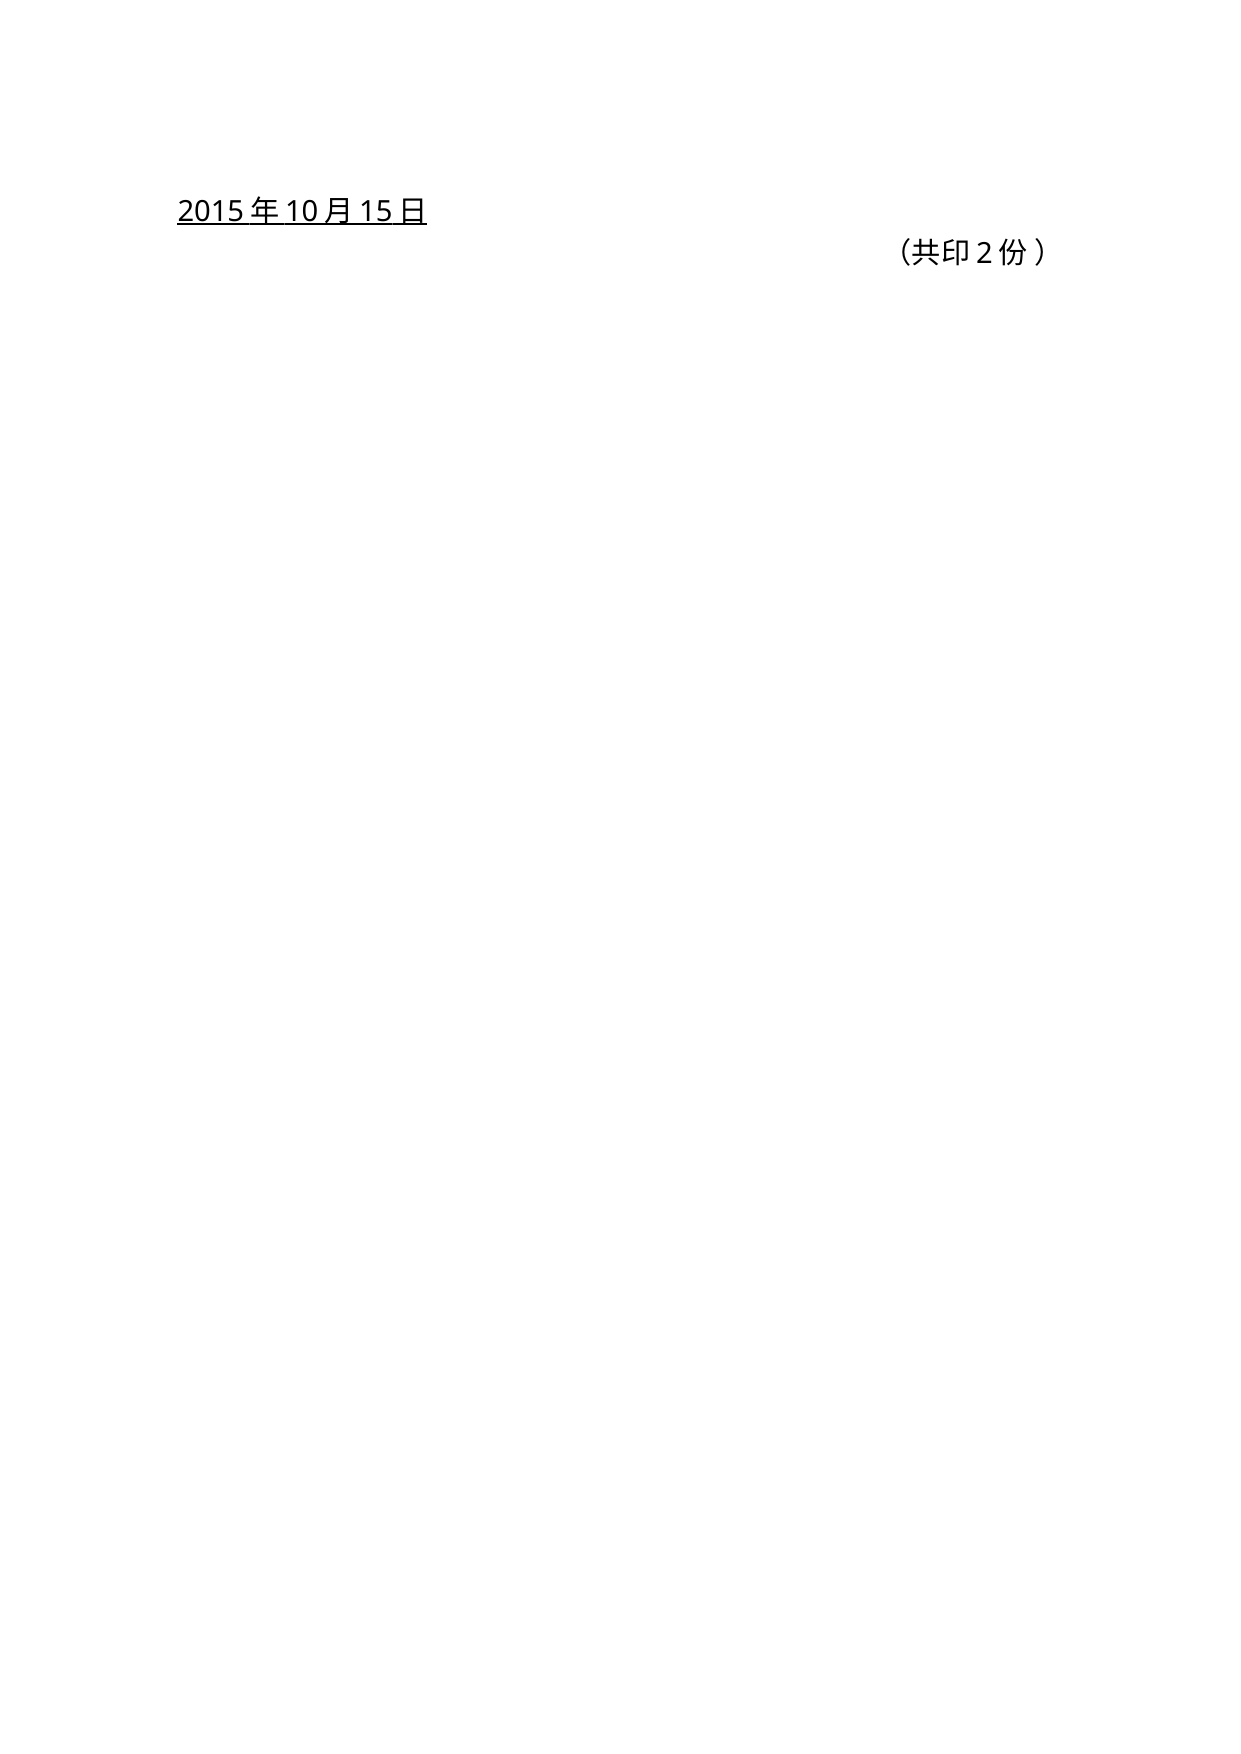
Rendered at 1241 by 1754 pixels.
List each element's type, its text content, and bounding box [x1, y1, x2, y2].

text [177, 187, 1063, 229]
text （共印2份 ） [177, 229, 1063, 272]
